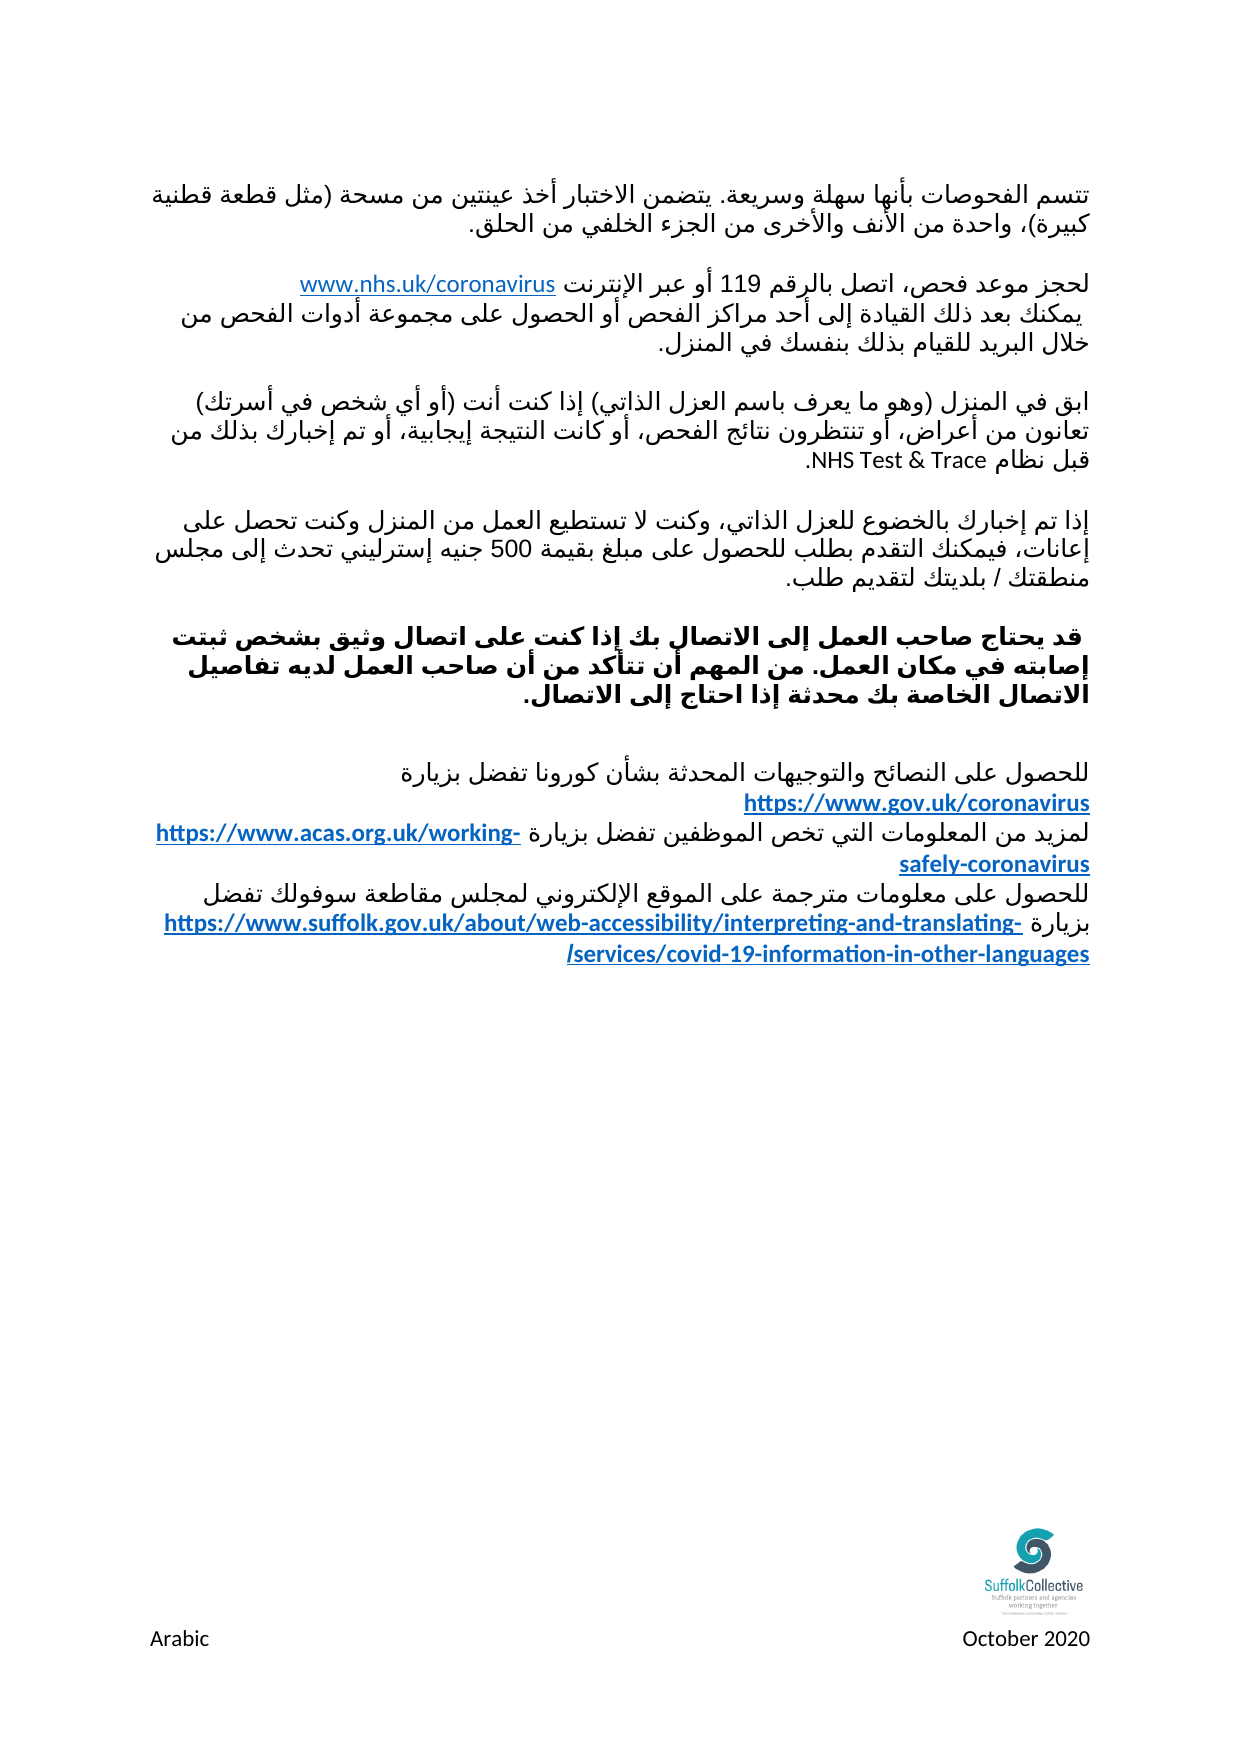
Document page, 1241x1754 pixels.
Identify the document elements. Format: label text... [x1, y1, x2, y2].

text إذا تم إخبارك بالخضوع للعزل الذاتي، وكنت لا تستطيع العمل من المنزل وكنت تحصل على إعانات، فيمكنك التقدم بطلب للحصول على مبلغ بقيمة 500 جنيه إسترليني تحدث إلى مجلس منطقتك / بلديتك لتقديم طلب. [150, 506, 1090, 592]
text للحصول على معلومات مترجمة على الموقع الإلكتروني لمجلس مقاطعة سوفولك تفضل بزيارة https://www.suffolk.gov.uk/about/web-accessibility/interpreting-and-translating-services/covid-19-information-in-other-languages/ [150, 878, 1090, 968]
text قد يحتاج صاحب العمل إلى الاتصال بك إذا كنت على اتصال وثيق بشخص ثبتت إصابته في مكان العمل. من المهم أن تتأكد من أن صاحب العمل لديه تفاصيل الاتصال الخاصة بك محدثة إذا احتاج إلى الاتصال. [150, 622, 1090, 709]
text للحصول على النصائح والتوجيهات المحدثة بشأن كورونا تفضل بزيارة https://www.gov.uk/coronavirus [150, 758, 1090, 817]
text يمكنك بعد ذلك القيادة إلى أحد مراكز الفحص أو الحصول على مجموعة أدوات الفحص من خلال البريد للقيام بذلك بنفسك في المنزل. [150, 299, 1090, 357]
text تتسم الفحوصات بأنها سهلة وسريعة. يتضمن الاختبار أخذ عينتين من مسحة (مثل قطعة قطنية كبيرة)، واحدة من الأنف والأخرى من الجزء الخلفي من الحلق. [150, 181, 1090, 238]
text لحجز موعد فحص، اتصل بالرقم 119 أو عبر الإنترنت www.nhs.uk/coronavirus [150, 268, 1090, 299]
picture [970, 1522, 1091, 1625]
text ابق في المنزل (وهو ما يعرف باسم العزل الذاتي) إذا كنت أنت (أو أي شخص في أسرتك) تعانون من أعراض، أو تنتظرون نتائج الفحص، أو كانت النتيجة إيجابية، أو تم إخبارك بذلك من قبل نظام NHS Test & Trace. [150, 387, 1090, 475]
text لمزيد من المعلومات التي تخص الموظفين تفضل بزيارة https://www.acas.org.uk/working-safely-coronavirus [150, 817, 1090, 878]
